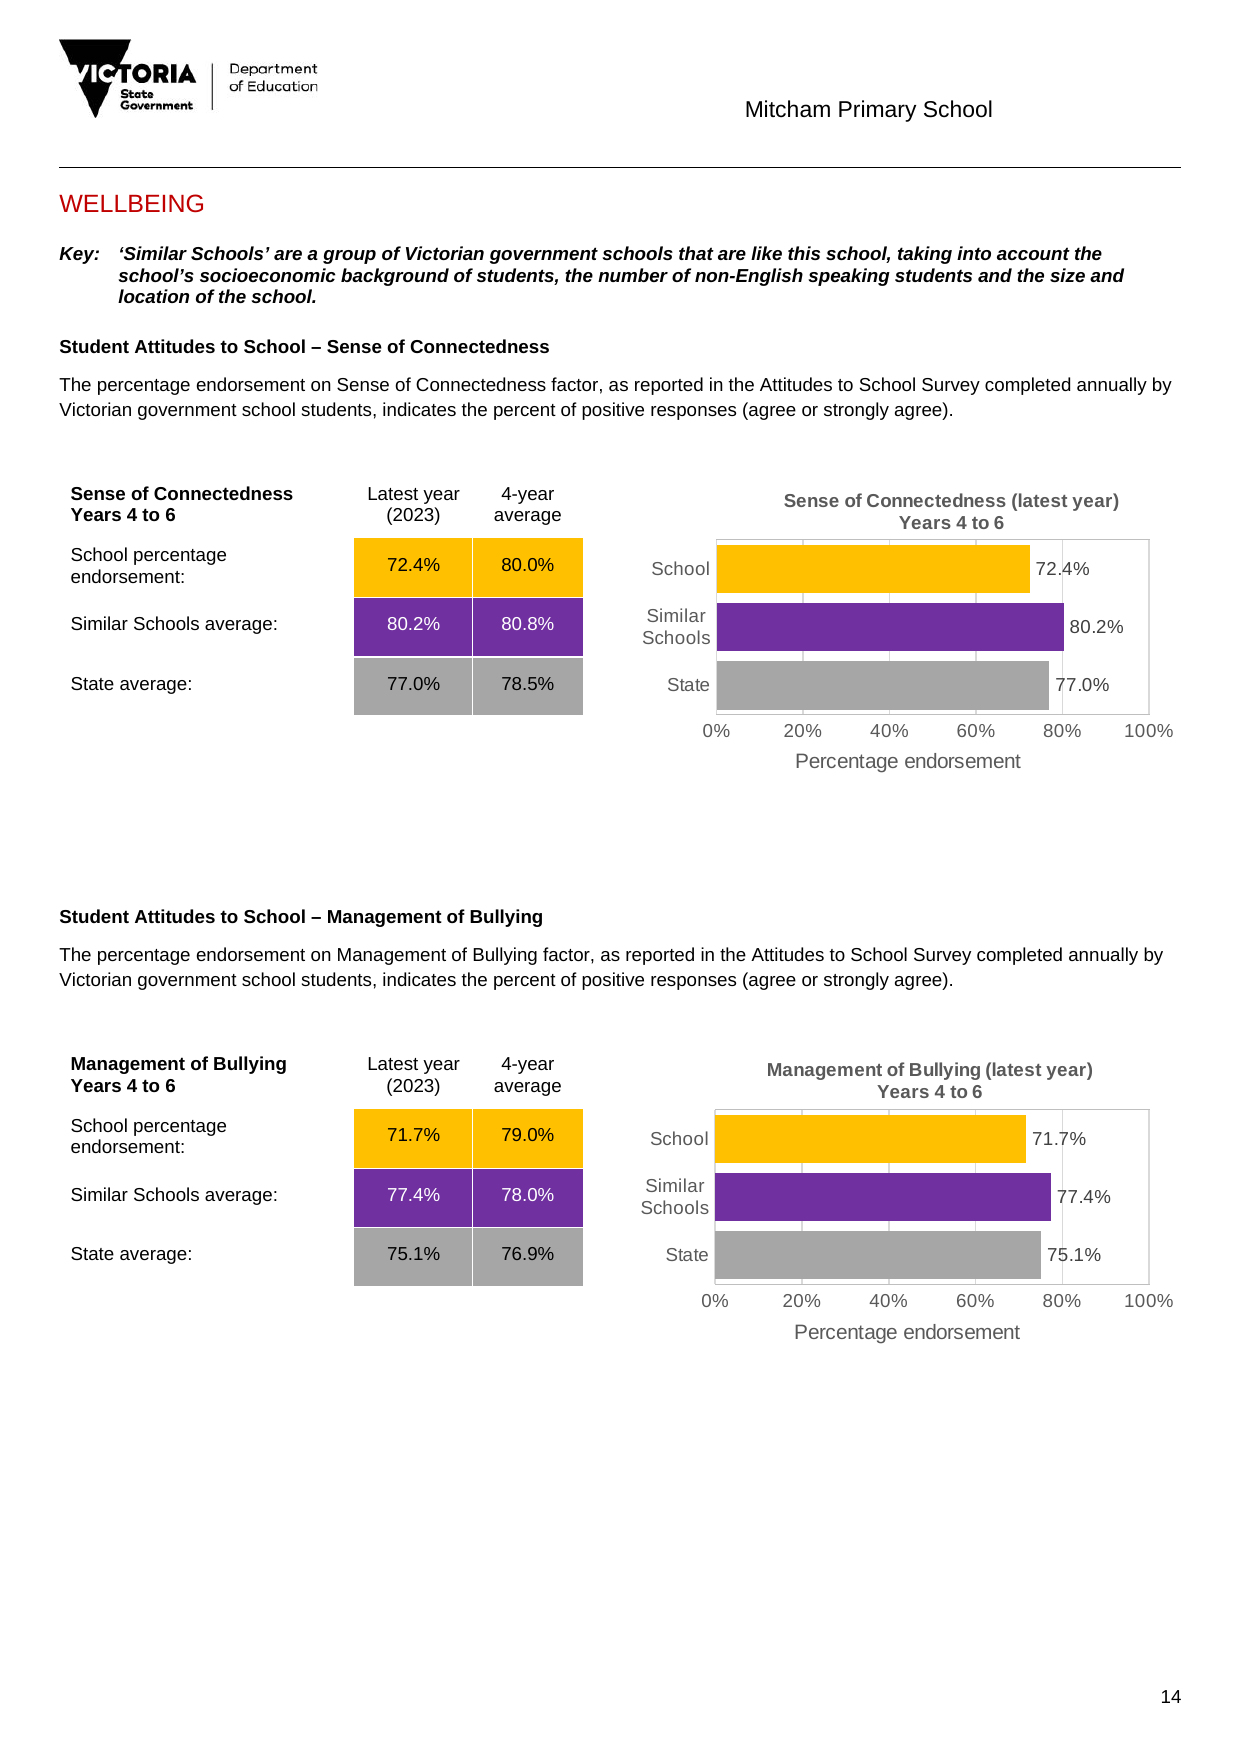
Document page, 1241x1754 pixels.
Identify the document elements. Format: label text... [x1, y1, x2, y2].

picture [59, 39, 318, 118]
text The percentage endorsement on Management of Bullying factor, as reported in the Attitudes to School Survey completed annually by Victorian government school students, indicates the percent of positive responses (agree or strongly agree). [59, 940, 1181, 990]
text WELLBEING [59, 168, 1181, 218]
table_cell 76.9% [473, 1228, 583, 1286]
table_cell 72.4% [354, 538, 472, 597]
table_header Latest year (2023) [354, 483, 472, 538]
table_cell 78.5% [473, 658, 583, 715]
text Key: ‘Similar Schools’ are a group of Victorian government schools that are like this school, taking into account the school’s socioeconomic background of students, the number of non-English speaking students and the size and location of the school. [59, 243, 1181, 308]
table_cell 80.0% [473, 538, 583, 597]
table_cell 79.0% [473, 1109, 583, 1168]
table_cell 71.7% [354, 1109, 472, 1168]
table_cell 77.4% [354, 1169, 472, 1227]
table_cell 77.0% [354, 658, 472, 715]
table_cell School percentage endorsement: [59, 538, 354, 597]
table_cell 80.8% [473, 598, 583, 656]
subtitle Student Attitudes to School – Management of Bullying [59, 903, 1181, 928]
text The percentage endorsement on Sense of Connectedness factor, as reported in the Attitudes to School Survey completed annually by Victorian government school students, indicates the percent of positive responses (agree or strongly agree). [59, 370, 1181, 420]
table_header 4-year average [473, 483, 583, 538]
table_cell Similar Schools average: [59, 1168, 354, 1227]
table_cell 75.1% [354, 1228, 472, 1286]
table_header Management of Bullying Years 4 to 6 [59, 1053, 354, 1108]
table_cell State average: [59, 656, 354, 715]
table_cell 80.2% [354, 598, 472, 656]
table_cell 78.0% [473, 1169, 583, 1227]
table_cell Similar Schools average: [59, 597, 354, 656]
table_header 4-year average [473, 1053, 583, 1108]
table_cell School percentage endorsement: [59, 1109, 354, 1168]
table_header Latest year (2023) [354, 1053, 472, 1108]
table_cell State average: [59, 1227, 354, 1286]
subtitle Student Attitudes to School – Sense of Connectedness [59, 333, 1181, 358]
table_header Sense of Connectedness Years 4 to 6 [59, 483, 354, 538]
